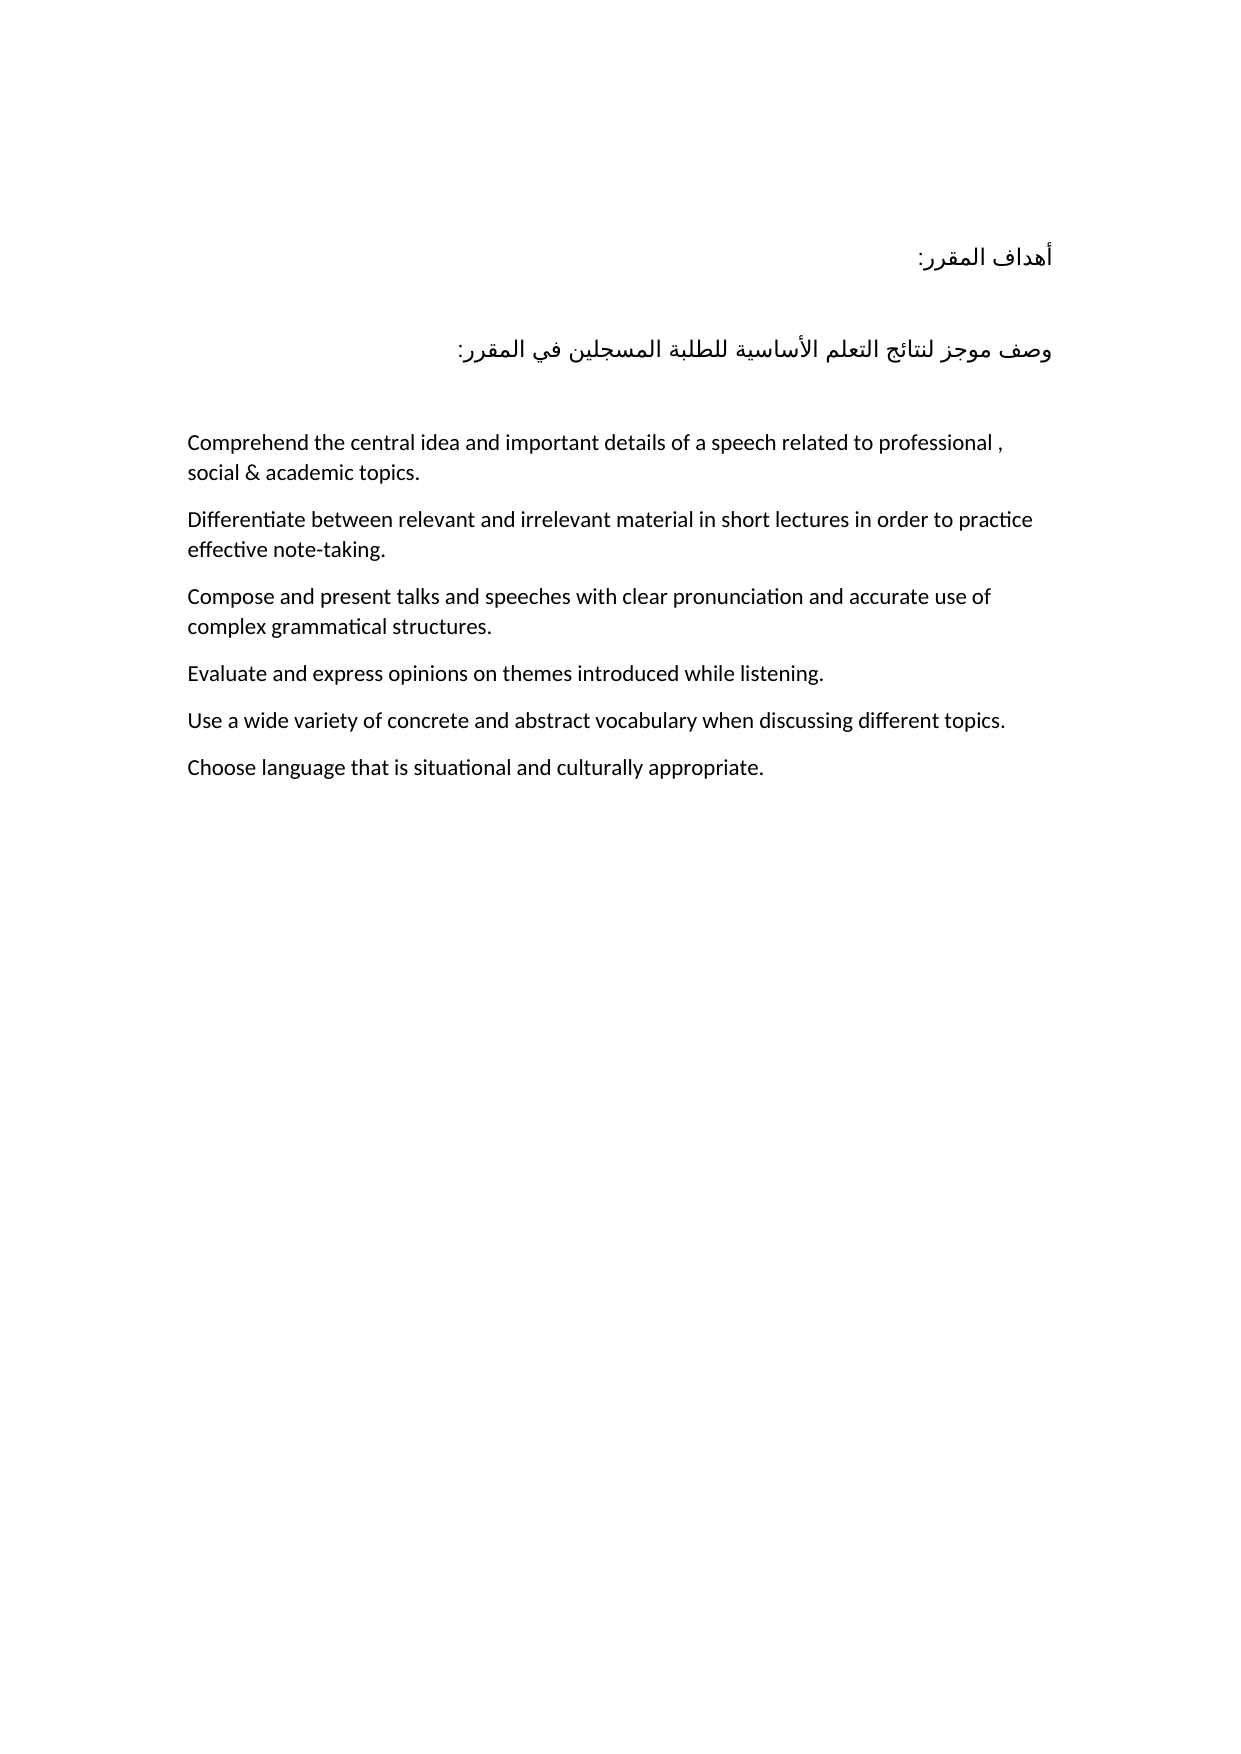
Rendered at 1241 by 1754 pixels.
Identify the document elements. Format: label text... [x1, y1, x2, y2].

text Compose and present talks and speeches with clear pronunciation and accurate use of complex grammatical structures. [187, 582, 1053, 640]
text وصف موجز لنتائج التعلم الأساسية للطلبة المسجلين في المقرر: [187, 336, 1053, 362]
text أهداف المقرر: [187, 244, 1053, 270]
text Differentiate between relevant and irrelevant material in short lectures in order to practice effective note-taking. [187, 505, 1053, 563]
text Use a wide variety of concrete and abstract vocabulary when discussing different topics. [187, 706, 1053, 734]
text Choose language that is situational and culturally appropriate. [187, 753, 1053, 781]
text Evaluate and express opinions on themes introduced while listening. [187, 659, 1053, 687]
text Comprehend the central idea and important details of a speech related to professional , social & academic topics. [187, 428, 1053, 486]
